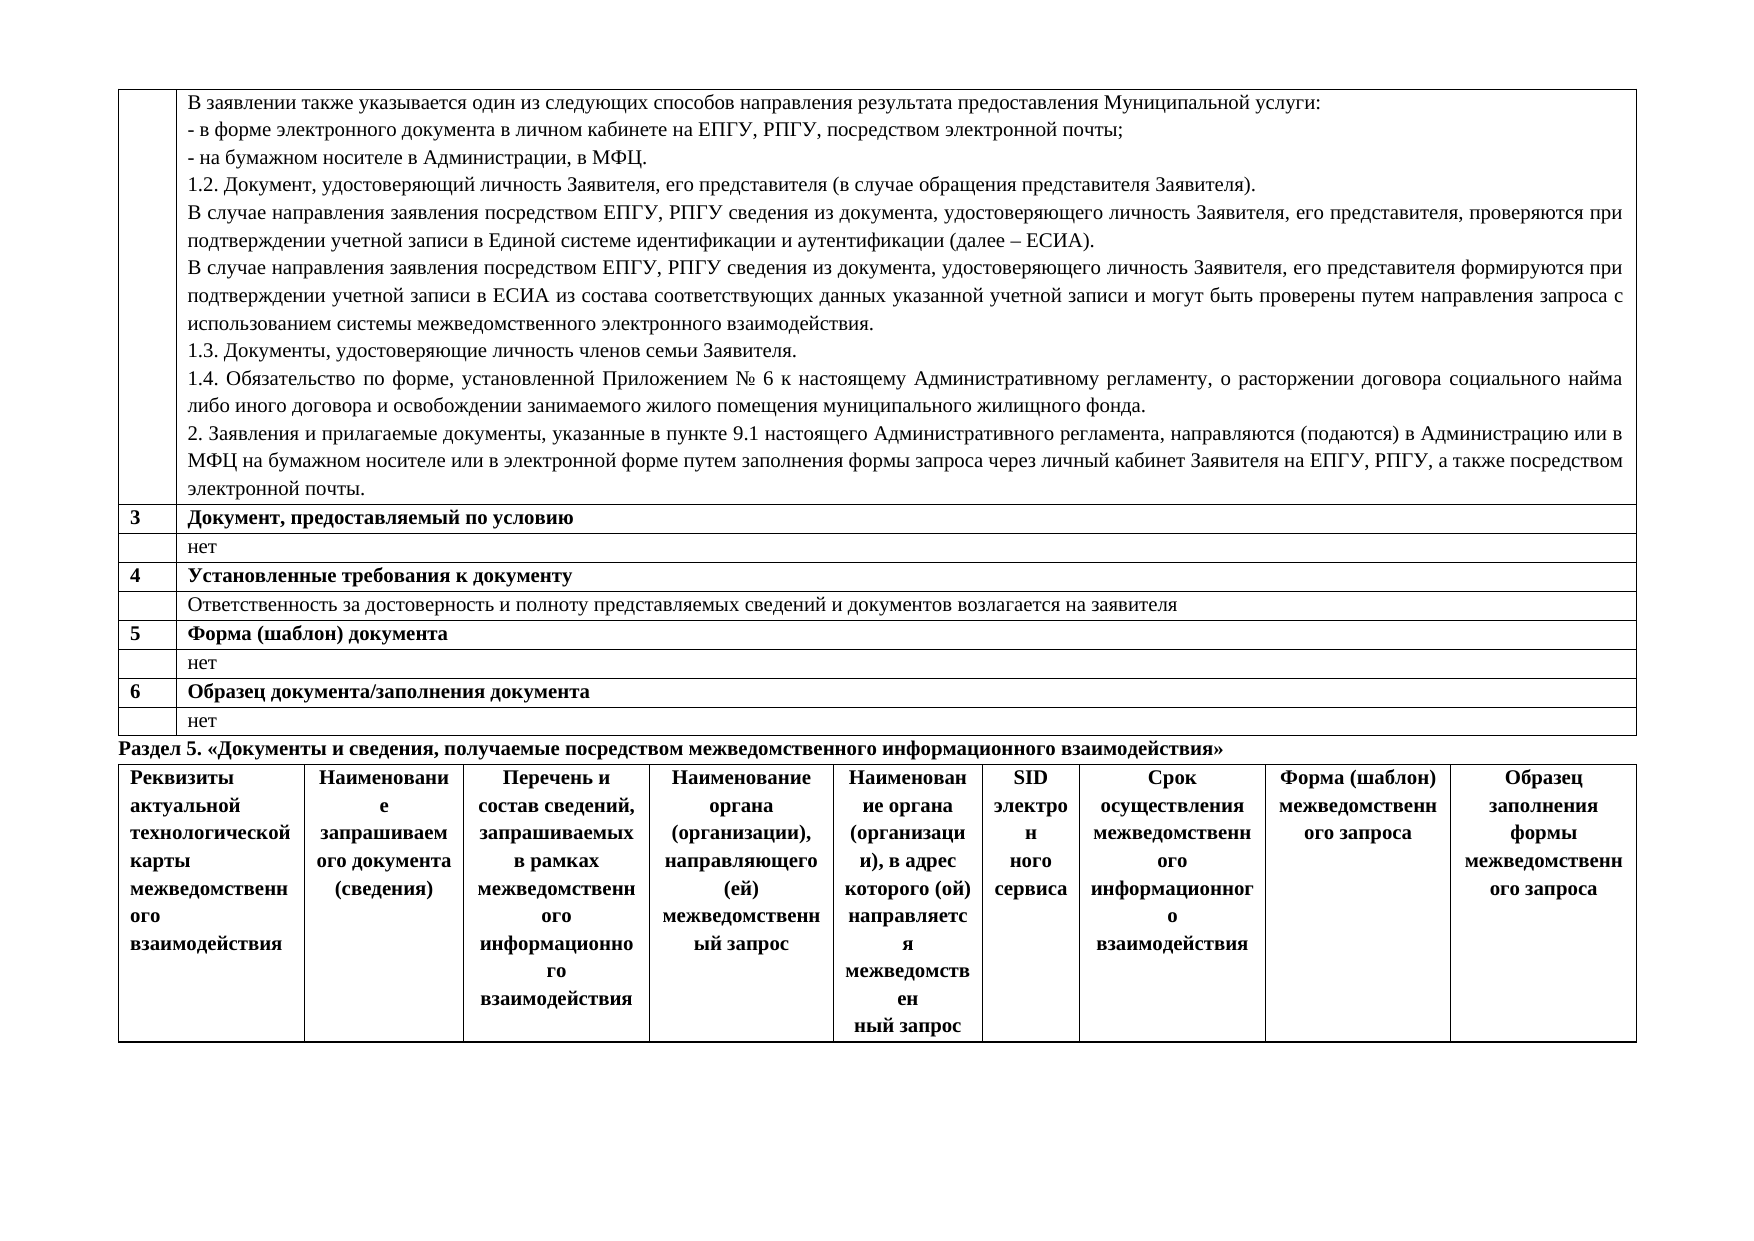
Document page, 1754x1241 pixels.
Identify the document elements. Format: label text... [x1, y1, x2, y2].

table_cell [119, 650, 176, 678]
table_header Перечень и состав сведений, запрашиваемых в рамках межведомственного информационного взаимодействия [464, 765, 649, 1041]
table_header Форма (шаблон) межведомственного запроса [1266, 765, 1450, 1041]
table_header Срок осуществления межведомственного информационного взаимодействия [1080, 765, 1265, 1041]
table_cell 3 [119, 505, 176, 533]
table_cell Установленные требования к документу [177, 563, 1636, 591]
table_cell Ответственность за достоверность и полноту представляемых сведений и документов возлагается на заявителя [177, 592, 1636, 620]
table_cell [177, 90, 1636, 504]
table_header Образец заполнения формы межведомственного запроса [1451, 765, 1636, 1041]
table_cell [119, 90, 176, 504]
text Раздел 5. «Документы и сведения, получаемые посредством межведомственного информационного взаимодействия» [118, 736, 1636, 760]
table_header Наименование органа (организации), в адрес которого (ой) направляется межведомствен ный запрос [834, 765, 982, 1041]
table_header Реквизиты актуальной технологической карты межведомственного взаимодействия [119, 765, 304, 1041]
table_cell Форма (шаблон) документа [177, 621, 1636, 649]
table_cell [119, 592, 176, 620]
table_cell 4 [119, 563, 176, 591]
table_cell нет [177, 650, 1636, 678]
table_cell Образец документа/заполнения документа [177, 679, 1636, 707]
table_cell Документ, предоставляемый по условию [177, 505, 1636, 533]
table_header Наименование запрашиваемого документа (сведения) [305, 765, 463, 1041]
table_cell [119, 534, 176, 562]
table_cell [119, 708, 176, 735]
table_cell нет [177, 708, 1636, 735]
table_cell 5 [119, 621, 176, 649]
table_header Наименование органа (организации), направляющего (ей) межведомственный запрос [650, 765, 833, 1041]
table_cell 6 [119, 679, 176, 707]
table_header SID электрон ного сервиса [983, 765, 1079, 1041]
table_cell нет [177, 534, 1636, 562]
